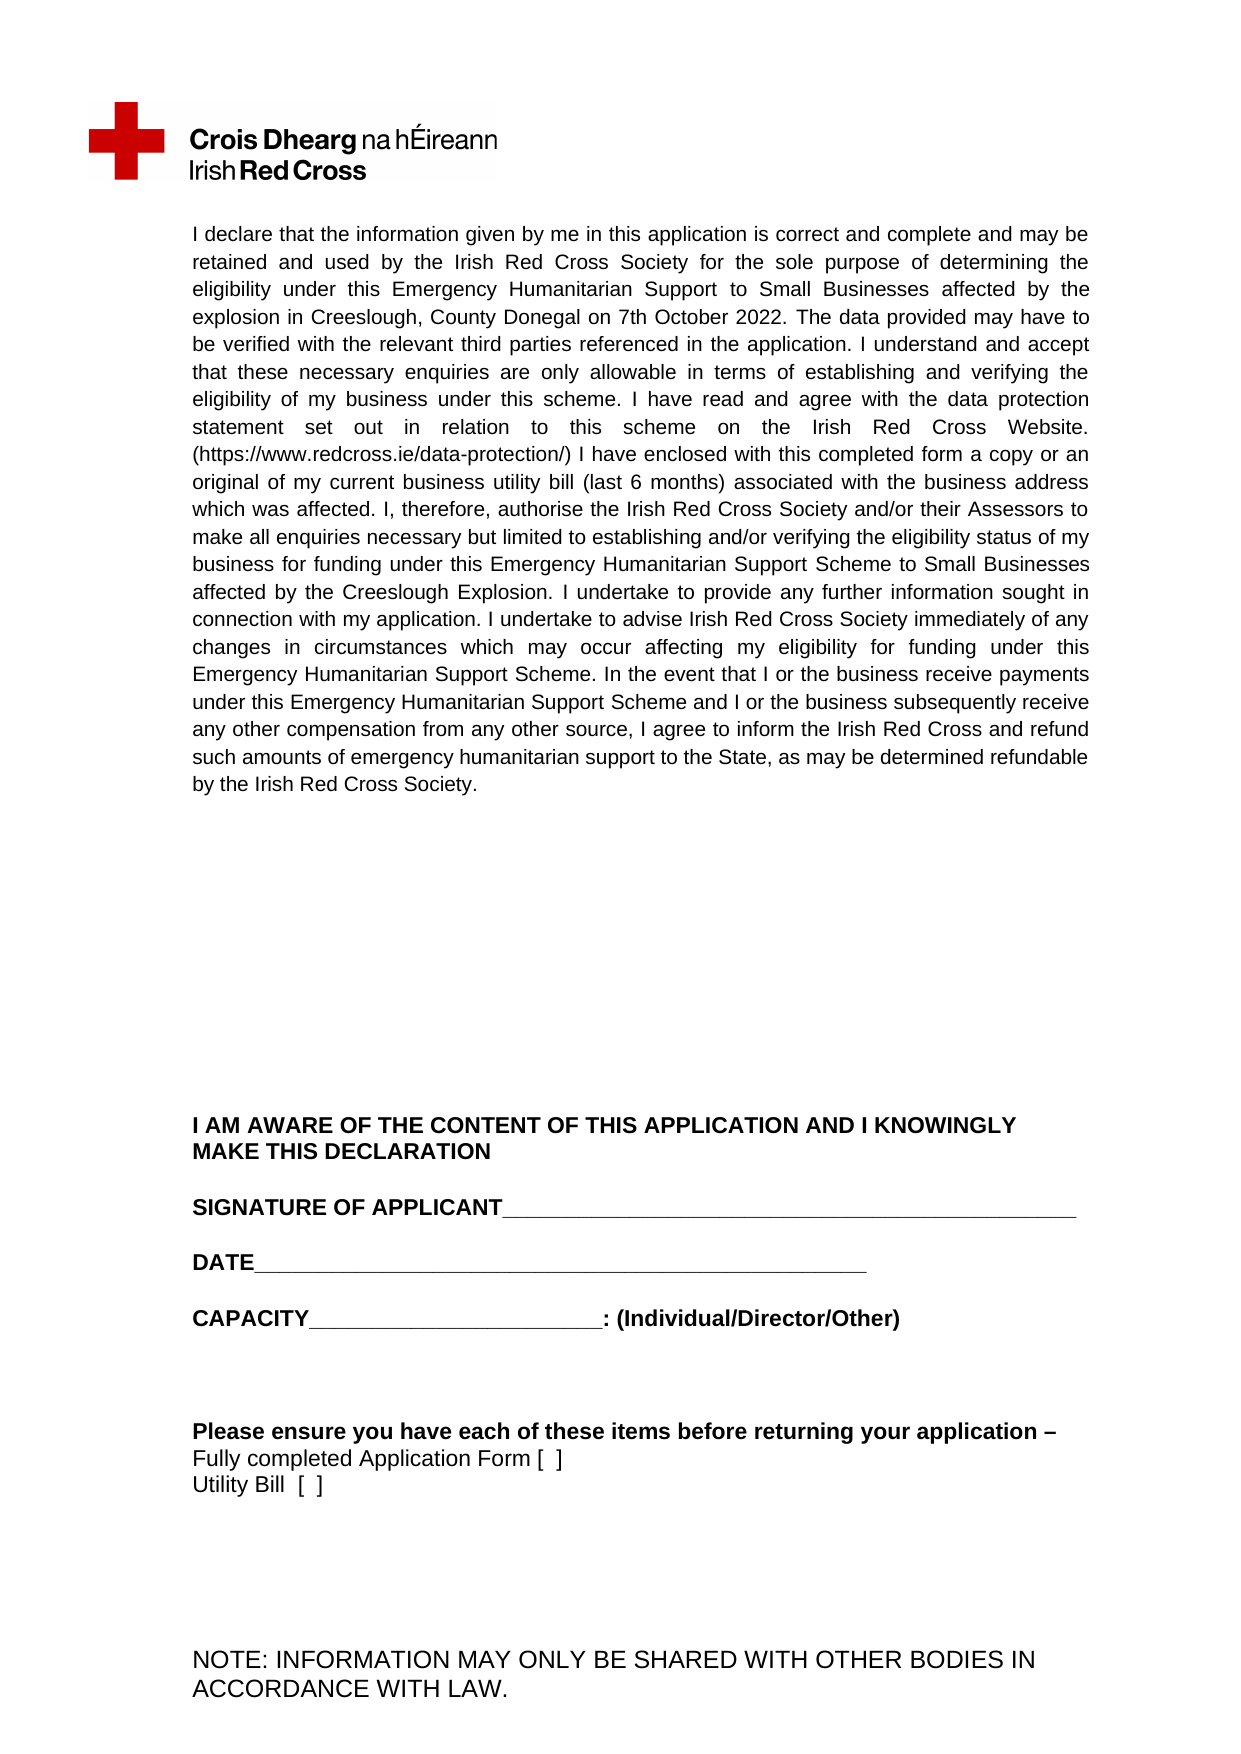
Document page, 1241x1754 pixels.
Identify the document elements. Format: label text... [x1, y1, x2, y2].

subtitle CAPACITY_______________________: (Individual/Director/Other) [192, 1305, 1090, 1331]
picture [88, 102, 497, 180]
text I declare that the information given by me in this application is correct and complete and may be retained and used by the Irish Red Cross Society for the sole purpose of determining the eligibility under this Emergency Humanitarian Support to Small Businesses affected by the explosion in Creeslough, County Donegal on 7th October 2022. The data provided may have to be verified with the relevant third parties referenced in the application. I understand and accept that these necessary enquiries are only allowable in terms of establishing and verifying the eligibility of my business under this scheme. I have read and agree with the data protection statement set out in relation to this scheme on the Irish Red Cross Website. (https://www.redcross.ie/data-protection/) I have enclosed with this completed form a copy or an original of my current business utility bill (last 6 months) associated with the business address which was affected. I, therefore, authorise the Irish Red Cross Society and/or their Assessors to make all enquiries necessary but limited to establishing and/or verifying the eligibility status of my business for funding under this Emergency Humanitarian Support Scheme to Small Businesses affected by the Creeslough Explosion. I undertake to provide any further information sought in connection with my application. I undertake to advise Irish Red Cross Society immediately of any changes in circumstances which may occur affecting my eligibility for funding under this Emergency Humanitarian Support Scheme. In the event that I or the business receive payments under this Emergency Humanitarian Support Scheme and I or the business subsequently receive any other compensation from any other source, I agree to inform the Irish Red Cross and refund such amounts of emergency humanitarian support to the State, as may be determined refundable by the Irish Red Cross Society. [192, 222, 1090, 796]
subtitle SIGNATURE OF APPLICANT_____________________________________________ [192, 1194, 1090, 1220]
text Please ensure you have each of these items before returning your application –Fully completed Application Form [ ] Utility Bill [ ] [192, 1418, 1090, 1497]
subtitle I AM AWARE OF THE CONTENT OF THIS APPLICATION AND I KNOWINGLY MAKE THIS DECLARATION [192, 1112, 1090, 1165]
subtitle DATE________________________________________________ [192, 1249, 1090, 1276]
